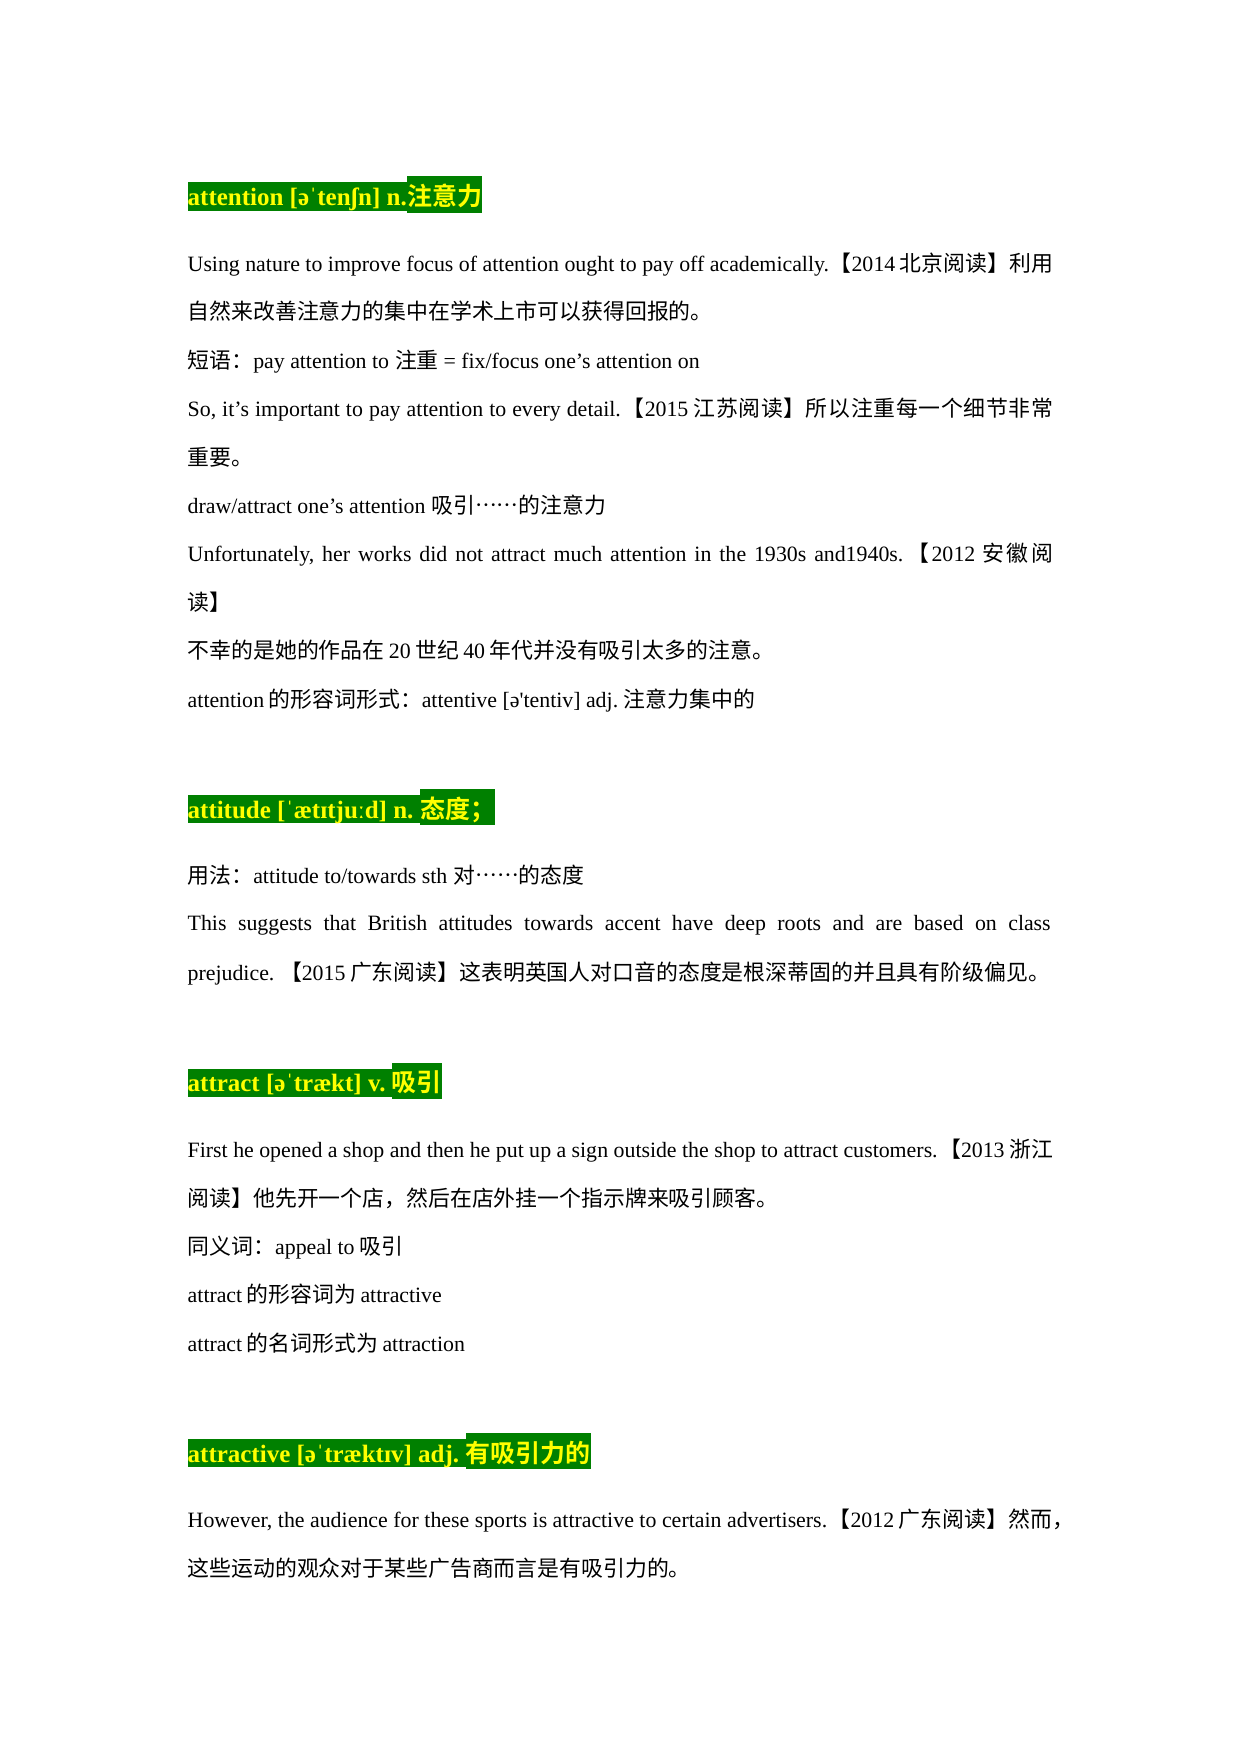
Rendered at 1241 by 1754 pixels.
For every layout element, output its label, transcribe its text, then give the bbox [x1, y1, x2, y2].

text First he opened a shop and then he put up a sign outside the shop to attract customers.【2013浙江阅读】他先开一个店，然后在店外挂一个指示牌来吸引顾客。 [187, 1132, 1053, 1213]
text This suggests that British attitudes towards accent have deep roots and are based on class prejudice. 【2015广东阅读】这表明英国人对口音的态度是根深蒂固的并且具有阶级偏见。 [187, 906, 1053, 987]
text attitude [ˈætɪtjuːd] n. 态度； [187, 775, 1053, 840]
text attention [əˈtenʃn] n.注意力 [187, 162, 1053, 227]
text attract的形容词为attractive [187, 1277, 1053, 1309]
text 同义词：appeal to吸引 [187, 1229, 1053, 1261]
text 短语：pay attention to 注重 = fix/focus one’s attention on [187, 342, 1053, 375]
text Using nature to improve focus of attention ought to pay off academically.【2014北京阅读】利用自然来改善注意力的集中在学术上市可以获得回报的。 [187, 245, 1053, 326]
text draw/attract one’s attention 吸引……的注意力 [187, 488, 1053, 520]
text attention的形容词形式：attentive [ə'tentiv] adj. 注意力集中的 [187, 681, 1053, 714]
text 不幸的是她的作品在20世纪40年代并没有吸引太多的注意。 [187, 633, 1053, 666]
text However, the audience for these sports is attractive to certain advertisers.【2012广东阅读】然而，这些运动的观众对于某些广告商而言是有吸引力的。 [187, 1502, 1053, 1583]
text So, it’s important to pay attention to every detail.【2015江苏阅读】所以注重每一个细节非常重要。 [187, 391, 1053, 472]
text attract [əˈtrækt] v. 吸引 [187, 1048, 1053, 1113]
text 用法：attitude to/towards sth 对……的态度 [187, 858, 1053, 890]
text attractive [əˈtræktɪv] adj. 有吸引力的 [187, 1419, 1053, 1484]
text attract的名词形式为attraction [187, 1325, 1053, 1358]
text Unfortunately, her works did not attract much attention in the 1930s and1940s.【2012安徽阅读】 [187, 536, 1053, 617]
